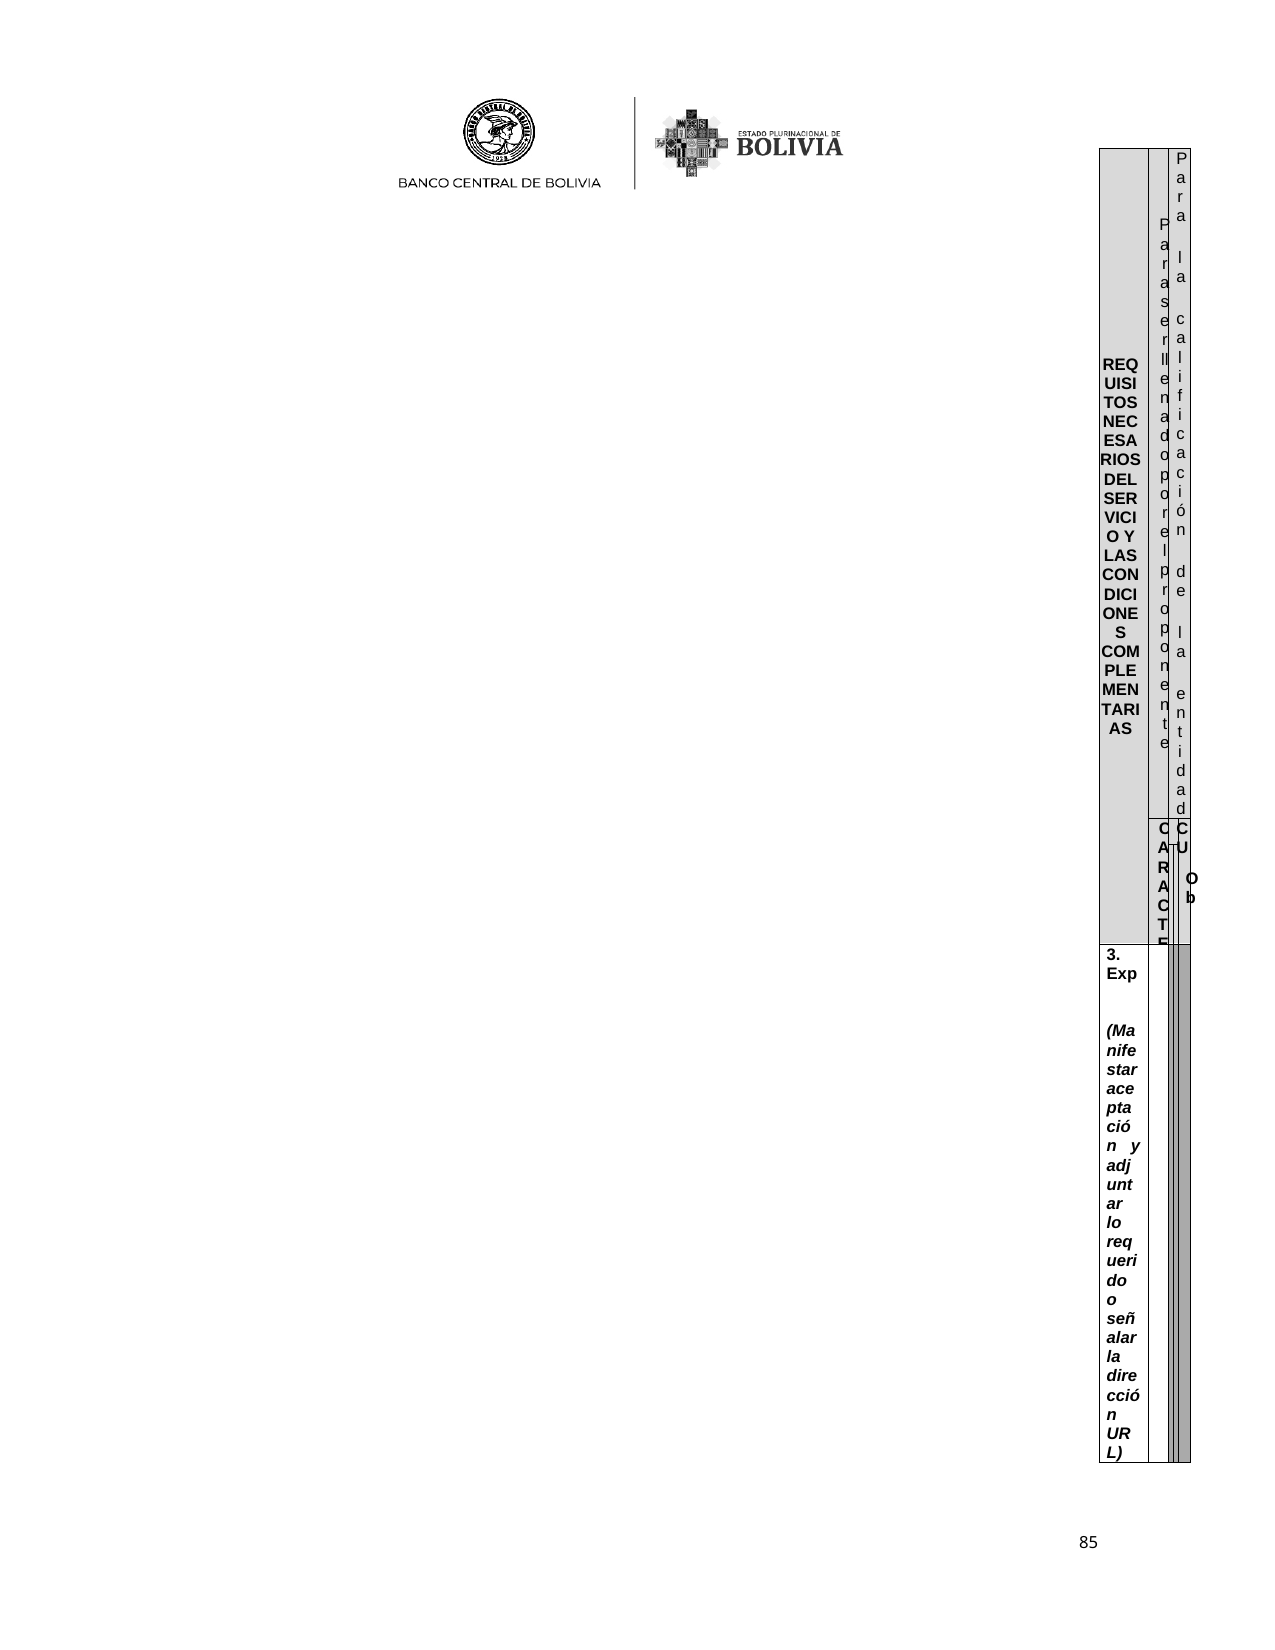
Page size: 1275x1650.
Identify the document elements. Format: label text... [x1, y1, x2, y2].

table_cell [1149, 945, 1168, 1462]
table_cell [1179, 945, 1190, 1462]
table_cell [1169, 945, 1173, 1462]
table_cell [1174, 945, 1178, 1462]
table_header Para la calificación de la entidad [1169, 149, 1190, 818]
table_header Para ser llenado por el proponente [1149, 149, 1168, 818]
picture [177, 53, 1077, 235]
table_header REQUISITOS NECESARIOS DEL SERVICIO Y LAS CONDICIONES COMPLEMENTARIAS [1100, 149, 1148, 943]
